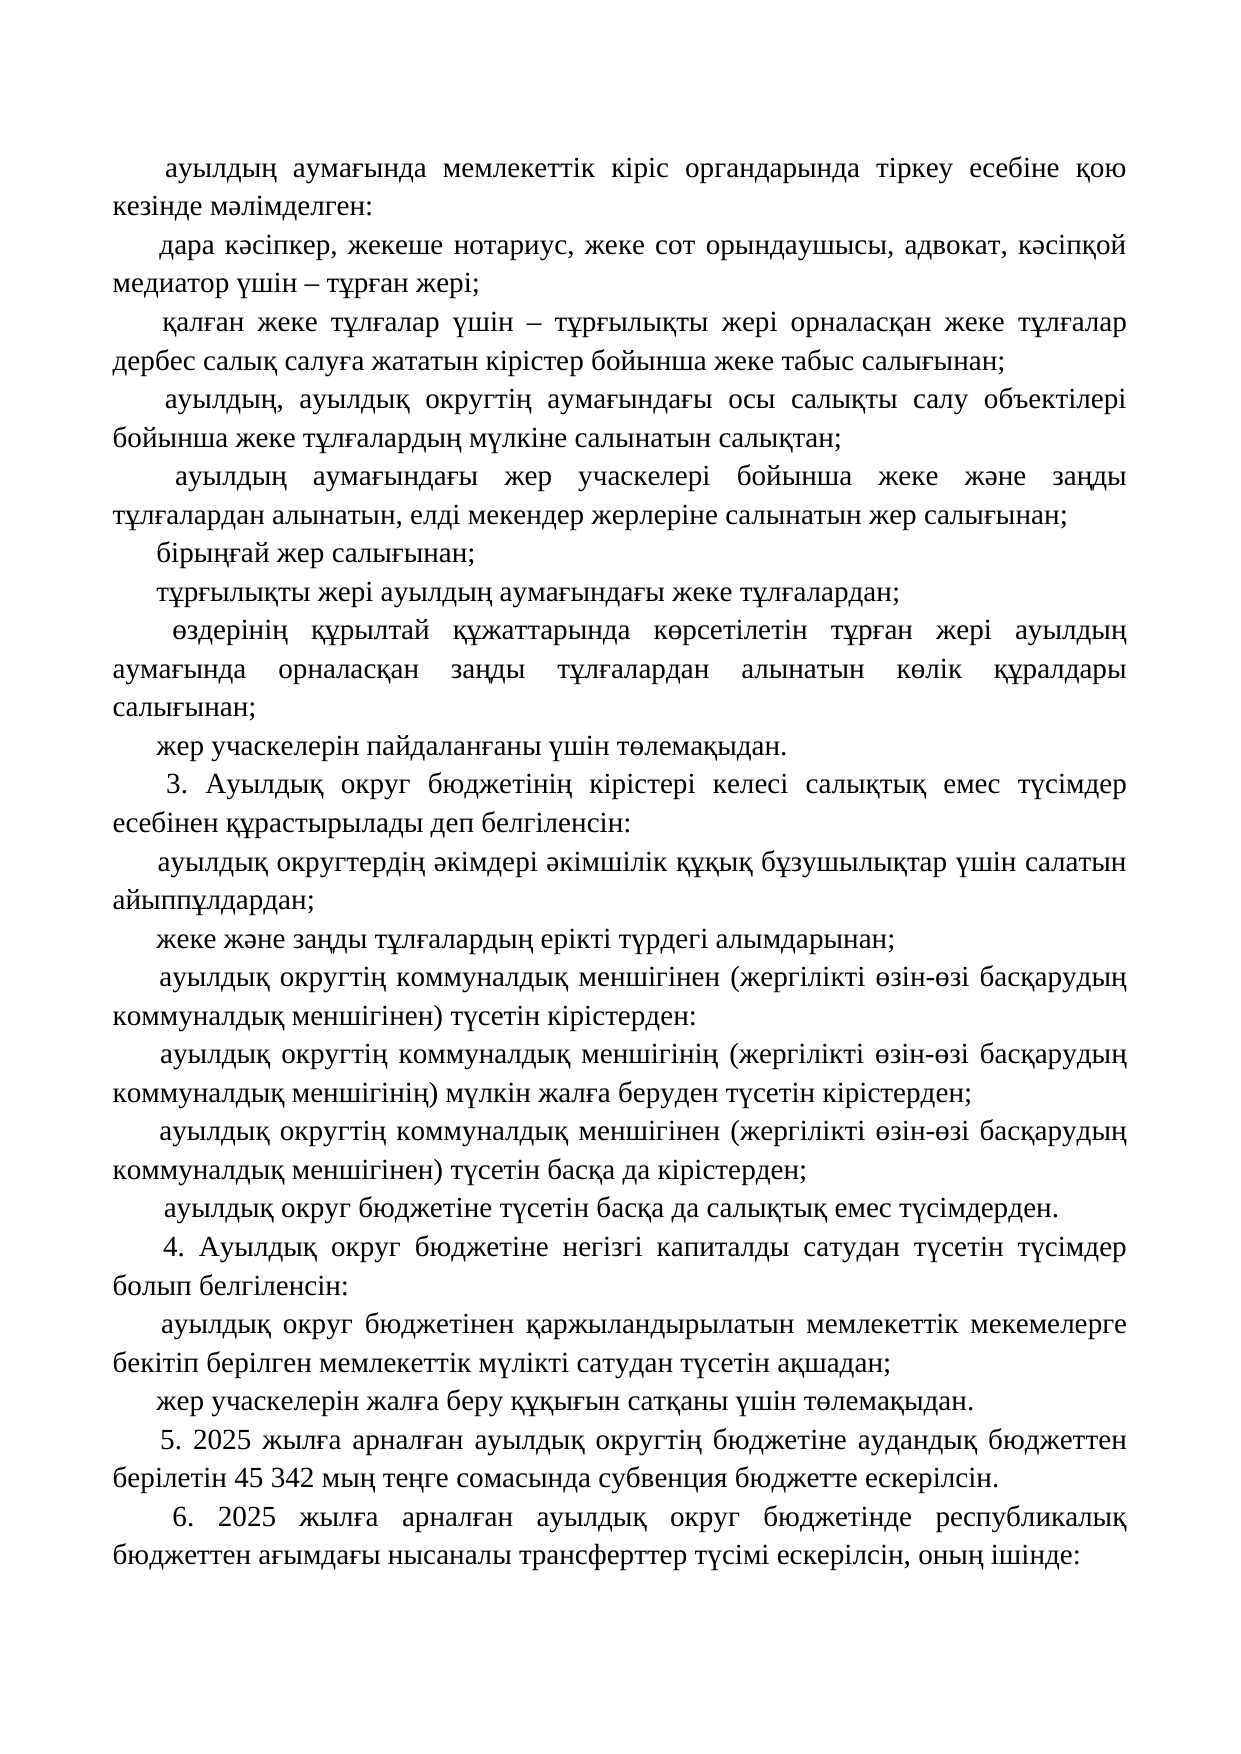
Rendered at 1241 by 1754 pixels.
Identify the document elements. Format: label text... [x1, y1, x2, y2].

text тұрғылықты жері ауылдың аумағындағы жеке тұлғалардан; [112, 574, 1128, 607]
text ауылдың аумағында мемлекеттік кіріс органдарында тіркеу есебіне қою кезінде мәлімделген: [112, 150, 1128, 222]
text ауылдық округтердің әкімдері әкімшілік құқық бұзушылықтар үшін салатын айыппұлдардан; [112, 844, 1128, 916]
text бірыңғай жер салығынан; [112, 535, 1128, 569]
text ауылдық округ бюджетінен қаржыландырылатын мемлекеттік мекемелерге бекітіп берілген мемлекеттік мүлікті сатудан түсетін ақшадан; [112, 1306, 1128, 1378]
text ауылдың, ауылдық округтің аумағындағы осы салықты салу объектілері бойынша жеке тұлғалардың мүлкіне салынатын салықтан; [112, 381, 1128, 453]
text жеке және заңды тұлғалардың ерікті түрдегі алымдарынан; [112, 921, 1128, 954]
text өздерінің құрылтай құжаттарында көрсетілетін тұрған жері ауылдың аумағында орналасқан заңды тұлғалардан алынатын көлік құралдары салығынан; [112, 612, 1128, 723]
text жер учаскелерін жалға беру құқығын сатқаны үшін төлемақыдан. [112, 1383, 1128, 1417]
text 6. 2025 жылға арналған ауылдық округ бюджетінде республикалық бюджеттен ағымдағы нысаналы трансферттер түсімі ескерілсін, оның ішінде: [112, 1499, 1128, 1571]
text қалған жеке тұлғалар үшін – тұрғылықты жері орналасқан жеке тұлғалар дербес салық салуға жататын кірістер бойынша жеке табыс салығынан; [112, 304, 1128, 376]
text ауылдық округ бюджетіне түсетін басқа да салықтық емес түсімдерден. [112, 1191, 1128, 1224]
text жер учаскелерін пайдаланғаны үшін төлемақыдан. [112, 728, 1128, 762]
text ауылдың аумағындағы жер учаскелері бойынша жеке және заңды тұлғалардан алынатын, елдi мекендер жерлерiне салынатын жер салығынан; [112, 458, 1128, 530]
text 4. Ауылдық округ бюджетіне негізгі капиталды сатудан түсетін түсімдер болып белгіленсін: [112, 1229, 1128, 1301]
text 5. 2025 жылға арналған ауылдық округтің бюджетіне аудандық бюджеттен берілетін 45 342 мың теңге сомасында субвенция бюджетте ескерілсін. [112, 1422, 1128, 1494]
text ауылдық округтің коммуналдық меншігінен (жергілікті өзін-өзі басқарудың коммуналдық меншігінен) түсетін басқа да кірістерден; [112, 1113, 1128, 1186]
text ауылдық округтің коммуналдық меншігінің (жергілікті өзін-өзі басқарудың коммуналдық меншігінің) мүлкін жалға беруден түсетін кірістерден; [112, 1036, 1128, 1108]
text 3. Ауылдық округ бюджетінің кірістері келесі салықтық емес түсімдер есебінен құрастырылады деп белгіленсін: [112, 767, 1128, 839]
text ауылдық округтің коммуналдық меншігінен (жергілікті өзін-өзі басқарудың коммуналдық меншігінен) түсетін кірістерден: [112, 959, 1128, 1031]
text дара кәсіпкер, жекеше нотариус, жеке сот орындаушысы, адвокат, кәсіпқой медиатор үшін – тұрған жері; [112, 227, 1128, 299]
